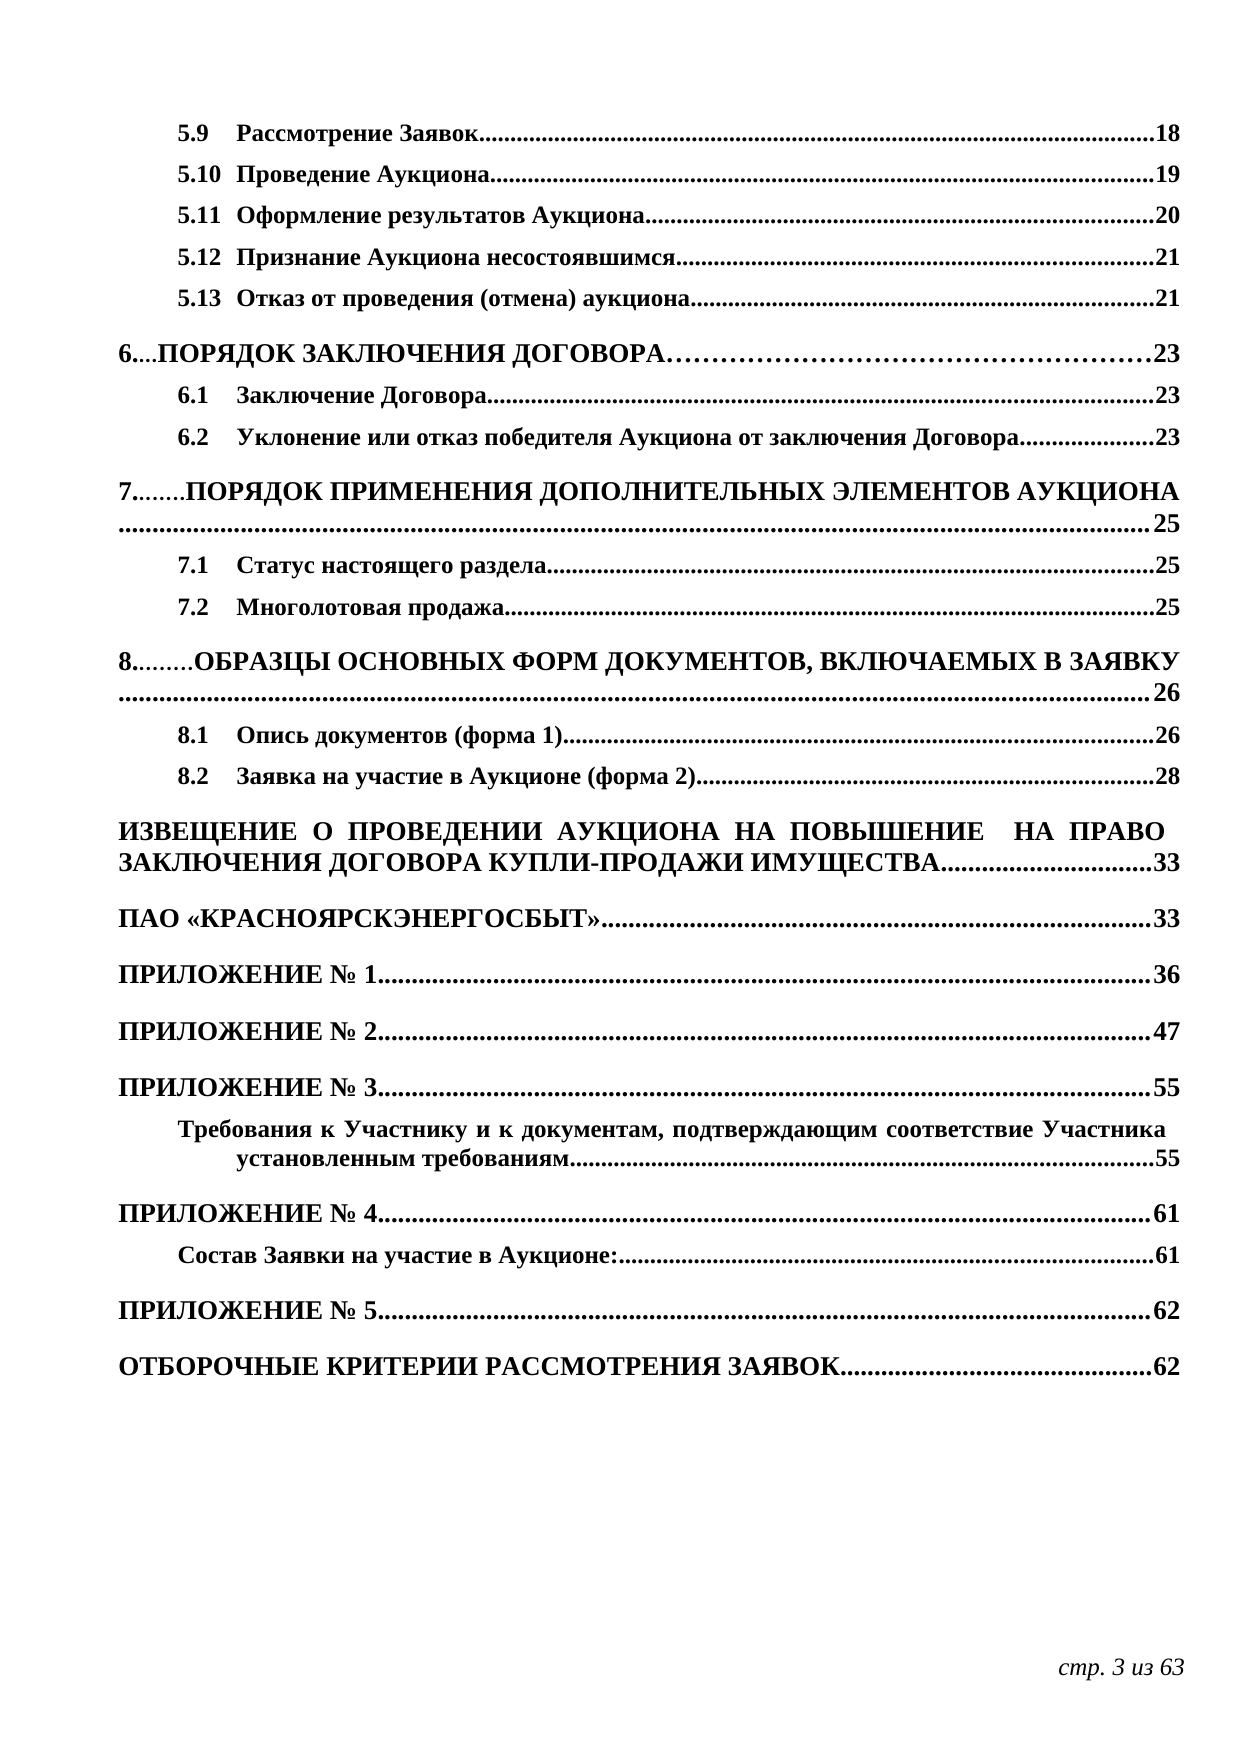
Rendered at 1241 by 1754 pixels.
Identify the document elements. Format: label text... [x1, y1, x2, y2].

text 5.10 Проведение Аукциона 19 [177, 159, 1167, 188]
text 5.9 Рассмотрение Заявок 18 [177, 118, 1167, 147]
text 8.2 Заявка на участие в Аукционе (форма 2) 28 [177, 761, 1167, 790]
text 7.1 Статус настоящего раздела 25 [177, 550, 1167, 579]
text Извещение о проведении Аукциона на повышение на право заключения договора купли-продажи имущества 33 [118, 815, 1167, 877]
text 7. ПОРЯДОК ПРИМЕНЕНИЯ ДОПОЛНИТЕЛЬНЫХ ЭЛЕМЕНТОВ АУКЦИОНА 25 [118, 476, 1167, 538]
text 5.13 Отказ от проведения (отмена) аукциона 21 [177, 283, 1167, 312]
text 7.2 Многолотовая продажа 25 [177, 592, 1167, 620]
text 5.11 Оформление результатов Аукциона 20 [177, 201, 1167, 229]
text 6.1 Заключение Договора 23 [177, 381, 1167, 409]
text 6.2 Уклонение или отказ победителя Аукциона от заключения Договора 23 [177, 422, 1167, 451]
text Приложение № 3 55 [118, 1071, 1167, 1102]
text 5.12 Признание Аукциона несостоявшимся 21 [177, 242, 1167, 271]
text Приложение № 2 47 [118, 1015, 1167, 1046]
text ПАО «Красноярскэнергосбыт» 33 [118, 902, 1167, 933]
text Приложение № 4 61 [118, 1197, 1167, 1228]
text ОТБОРОЧНЫЕ КРИТЕРИИ РАССМОТРЕНИЯ ЗАЯВОК 62 [118, 1351, 1167, 1382]
text Приложение № 5 62 [118, 1294, 1167, 1326]
text 8. ОБРАЗЦЫ ОСНОВНЫХ ФОРМ ДОКУМЕНТОВ, ВКЛЮЧАЕМЫХ В ЗАЯВКУ 26 [118, 645, 1167, 708]
text 6. ПОРЯДОК ЗАКЛЮЧЕНИЯ ДОГОВОРА………………………………………………23 [118, 337, 1167, 368]
text 8.1 Опись документов (форма 1) 26 [177, 720, 1167, 749]
text Приложение № 1 36 [118, 958, 1167, 990]
text Состав Заявки на участие в Аукционе: 61 [177, 1241, 1167, 1269]
text Требования к Участнику и к документам, подтверждающим соответствие Участника установленным требованиям 55 [177, 1114, 1167, 1172]
